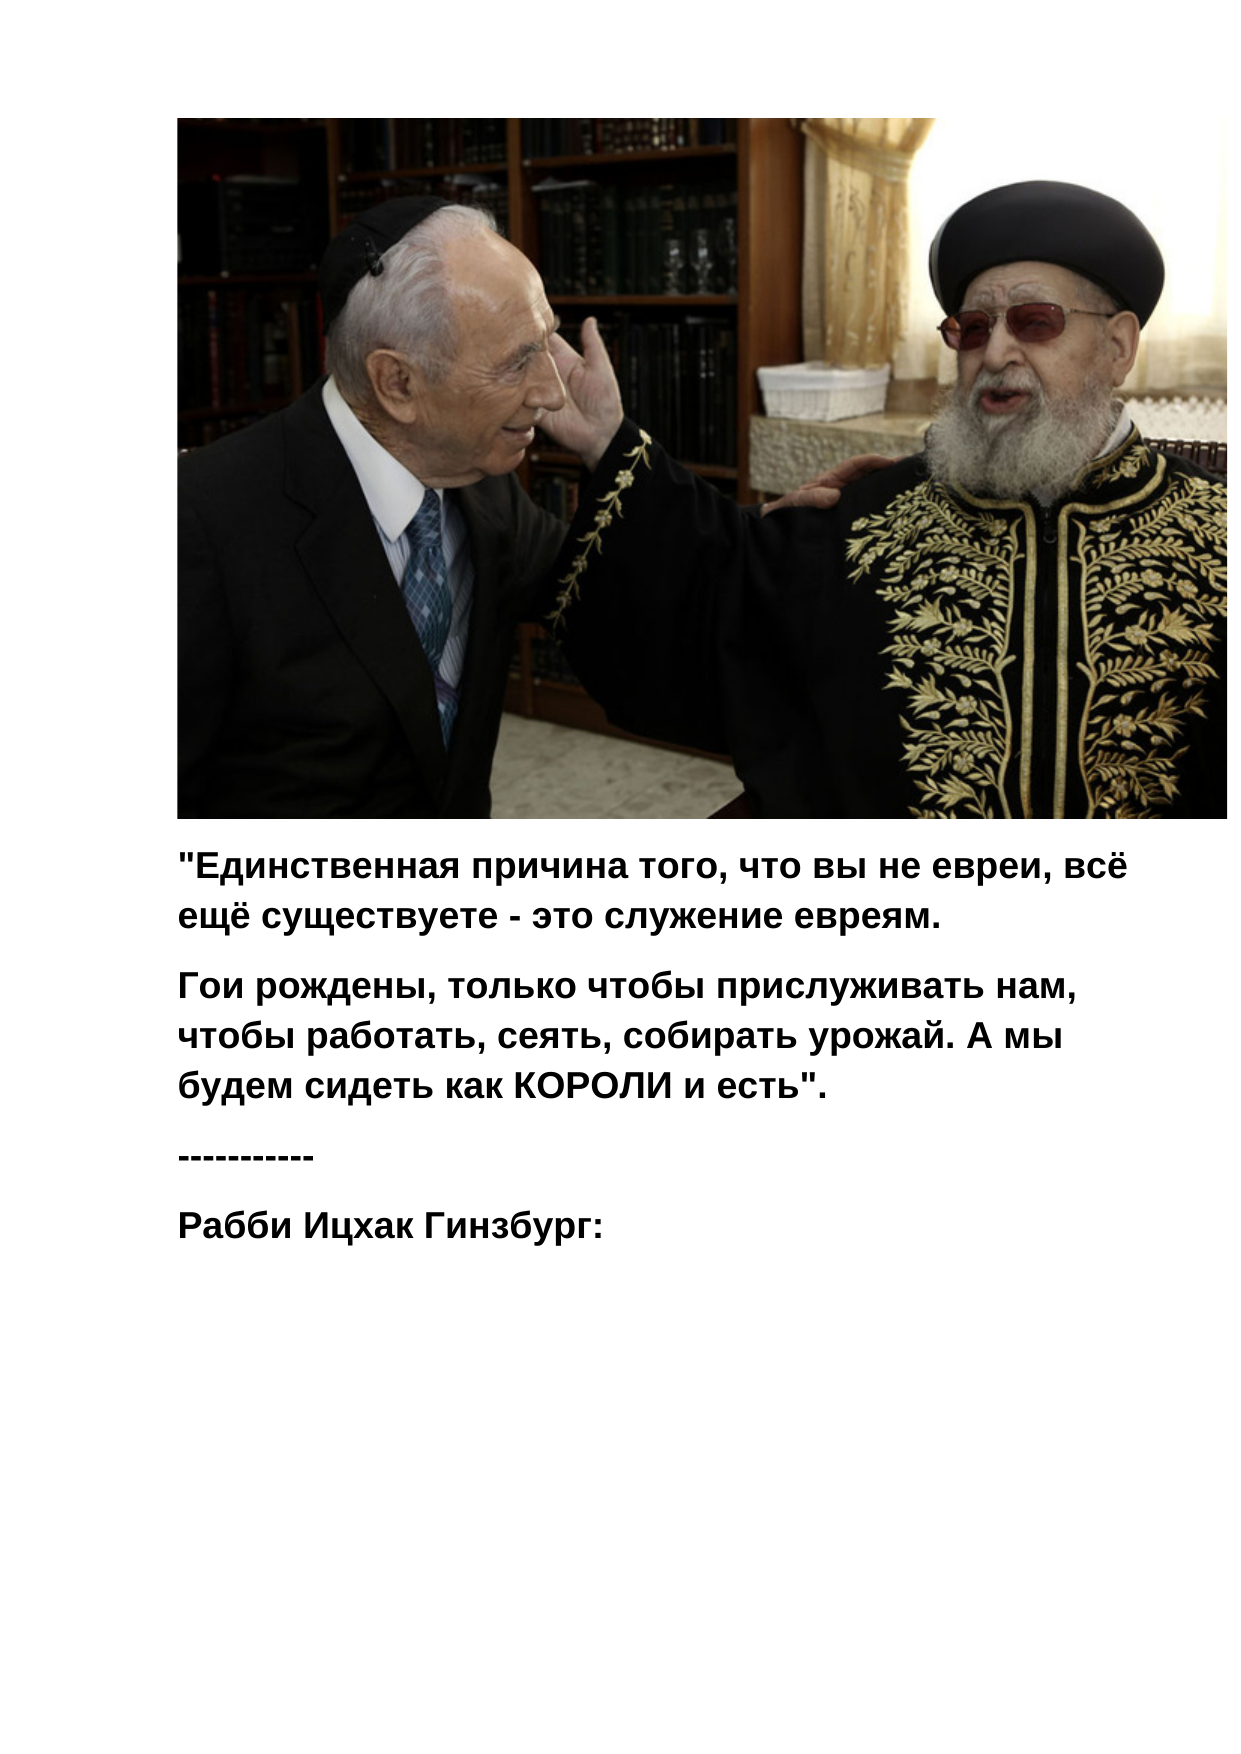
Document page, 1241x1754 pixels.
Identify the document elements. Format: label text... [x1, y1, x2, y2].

text "Единственная причина того, что вы не евреи, всё ещё существуете - это служение евреям. [177, 844, 1152, 936]
picture [177, 118, 1228, 819]
text Рабби Ицхак Гинзбург: [177, 1204, 1152, 1247]
text ----------- [177, 1133, 1152, 1176]
text Гои рождены, только чтобы прислуживать нам, чтобы работать, сеять, собирать урожай. А мы будем сидеть как КОРОЛИ и есть". [177, 964, 1152, 1106]
